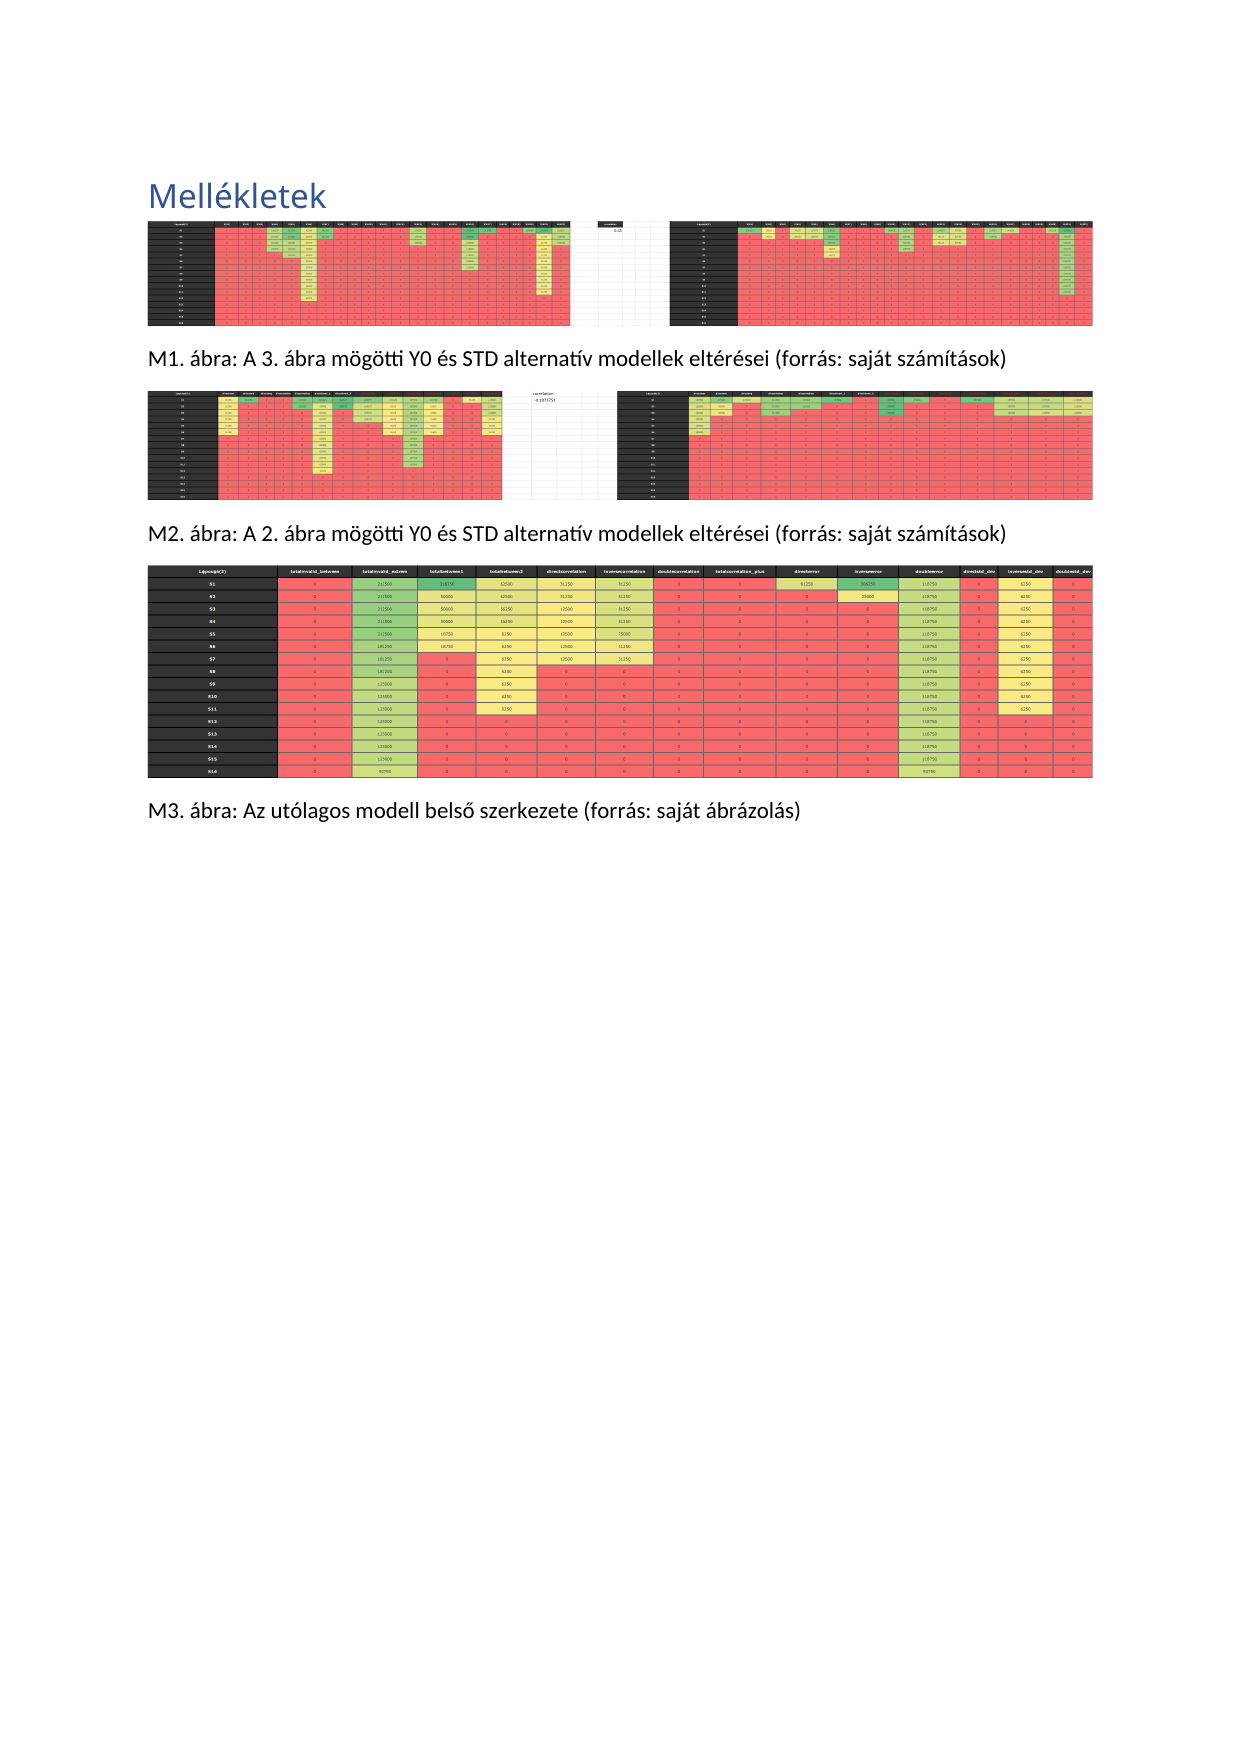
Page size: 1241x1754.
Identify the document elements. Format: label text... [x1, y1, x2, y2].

text M1. ábra: A 3. ábra mögötti Y0 és STD alternatív modellek eltérései (forrás: saját számítások) [148, 344, 1093, 372]
picture [147, 221, 1093, 326]
text M3. ábra: Az utólagos modell belső szerkezete (forrás: saját ábrázolás) [148, 796, 1093, 824]
subtitle Mellékletek [148, 173, 1093, 218]
picture [147, 391, 1093, 500]
picture [147, 565, 1093, 778]
text M2. ábra: A 2. ábra mögötti Y0 és STD alternatív modellek eltérései (forrás: saját számítások) [148, 519, 1093, 547]
